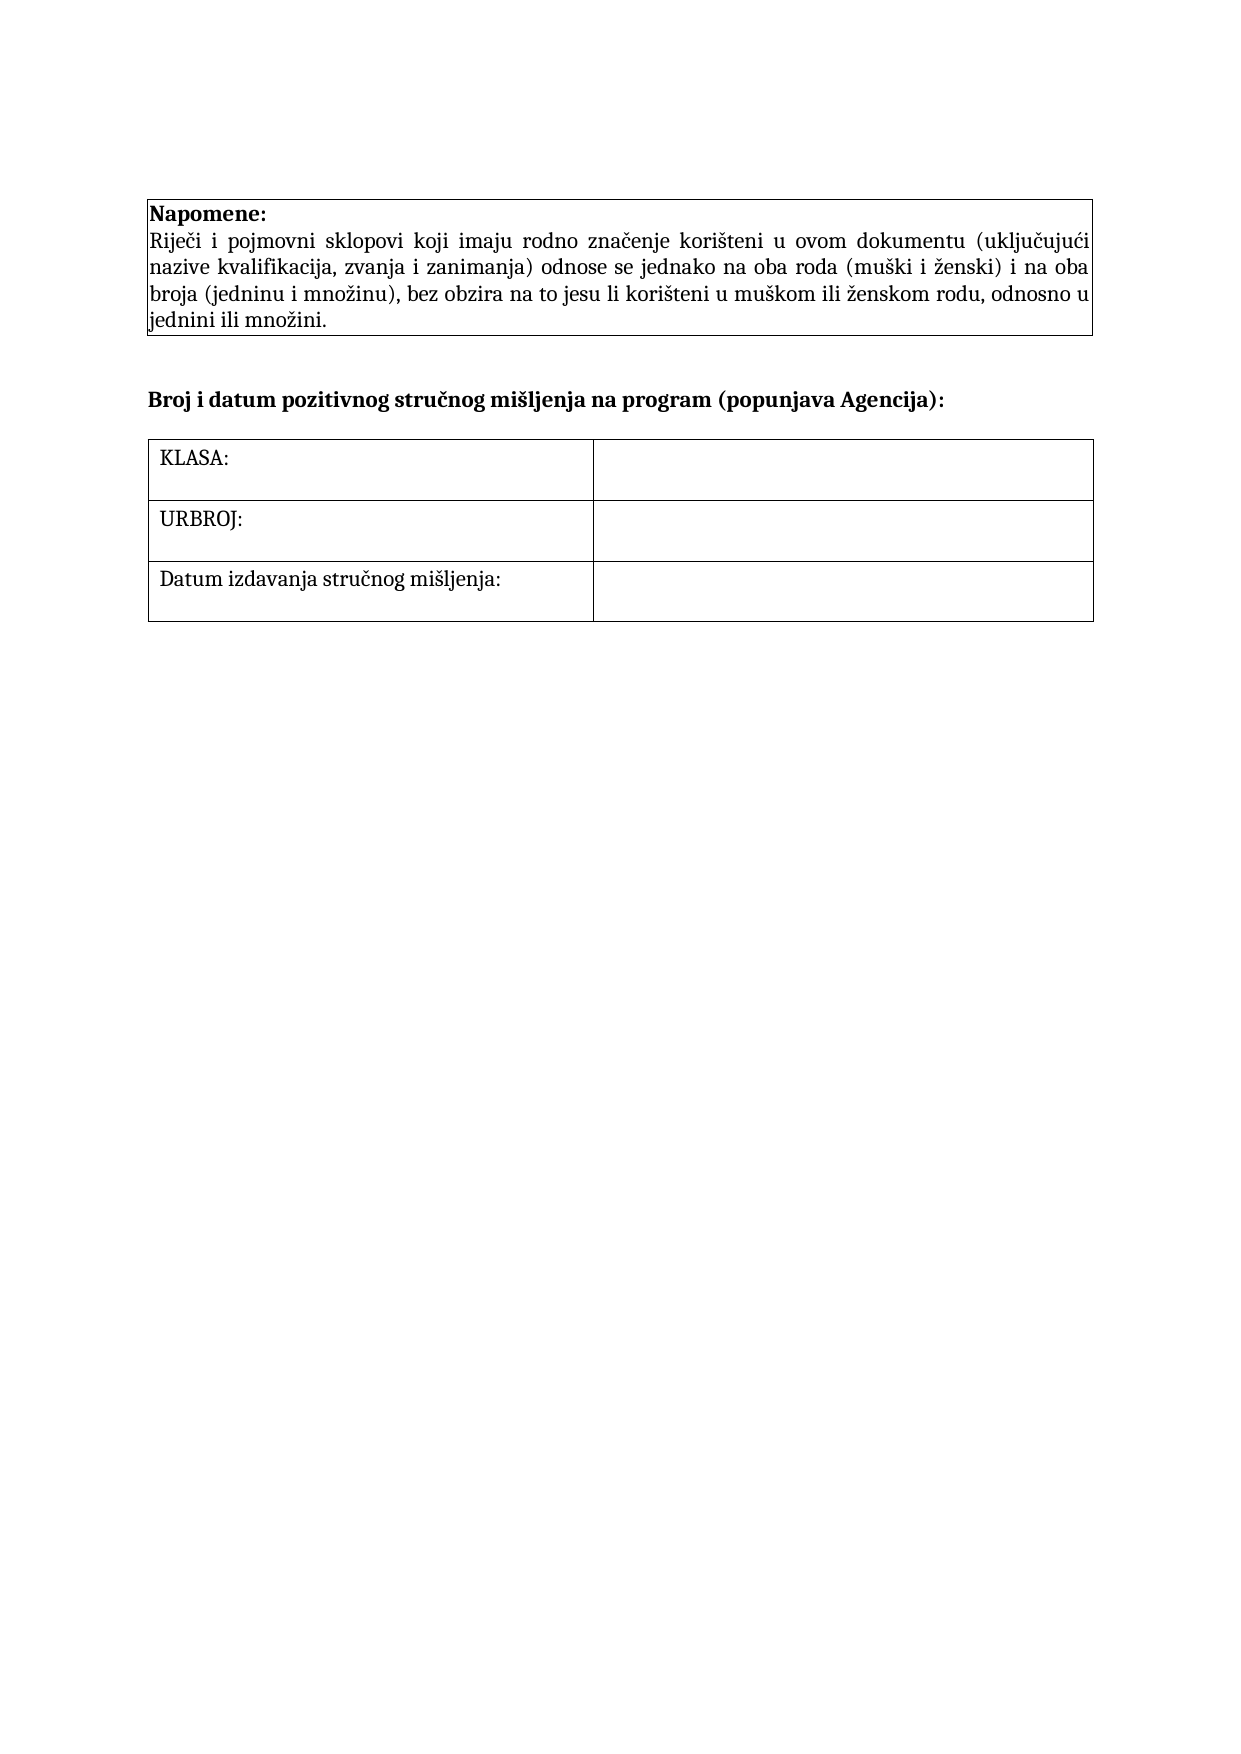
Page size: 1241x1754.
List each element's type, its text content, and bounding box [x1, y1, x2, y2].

table_cell URBROJ: [149, 501, 593, 561]
table_cell [594, 501, 1093, 561]
table_header [594, 440, 1093, 500]
text Broj i datum pozitivnog stručnog mišljenja na program (popunjava Agencija): [148, 387, 1093, 413]
table_header Napomene: Riječi i pojmovni sklopovi koji imaju rodno značenje korišteni u ovom dokumentu (uključujući nazive kvalifikacija, zvanja i zanimanja) odnose se jednako na oba roda (muški i ženski) i na oba broja (jedninu i množinu), bez obzira na to jesu li korišteni u muškom ili ženskom rodu, odnosno u jednini ili množini. [148, 200, 1092, 334]
table_header KLASA: [149, 440, 593, 500]
table_cell [594, 562, 1093, 621]
table_cell Datum izdavanja stručnog mišljenja: [149, 562, 593, 621]
